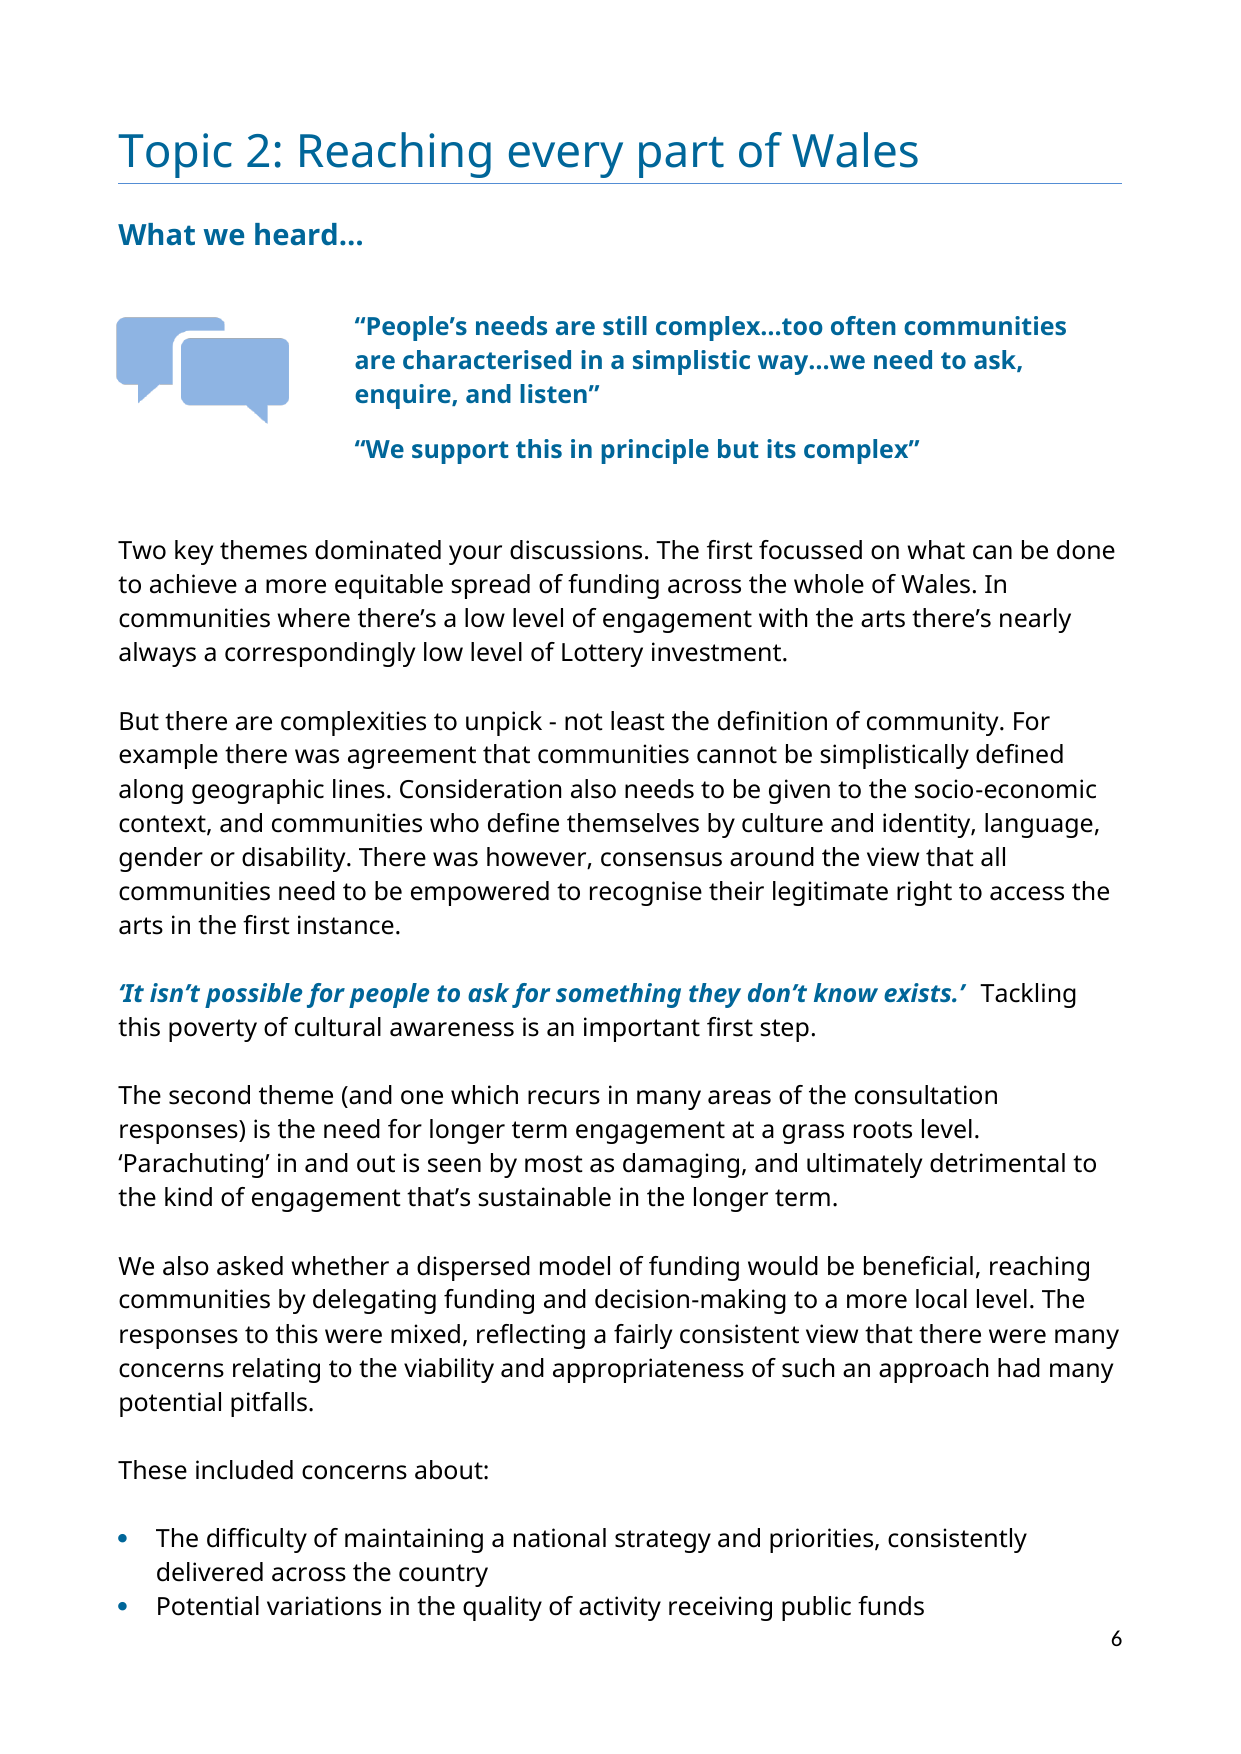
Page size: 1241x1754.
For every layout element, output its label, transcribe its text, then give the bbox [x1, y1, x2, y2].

text We also asked whether a dispersed model of funding would be beneficial, reaching communities by delegating funding and decision-making to a more local level. The responses to this were mixed, reflecting a fairly consistent view that there were many concerns relating to the viability and appropriateness of such an approach had many potential pitfalls. [118, 1248, 1122, 1418]
text ‘It isn’t possible for people to ask for something they don’t know exists.’ Tackling this poverty of cultural awareness is an important first step. [118, 976, 1122, 1044]
text “People’s needs are still complex…too often communities are characterised in a simplistic way…we need to ask, enquire, and listen” [354, 274, 1107, 411]
picture [99, 279, 306, 462]
text “We support this in principle but its complex” [354, 431, 1122, 499]
text But there are complexities to unpick - not least the definition of community. For example there was agreement that communities cannot be simplistically defined along geographic lines. Consideration also needs to be given to the socio-economic context, and communities who define themselves by culture and identity, language, gender or disability. There was however, consensus around the view that all communities need to be empowered to recognise their legitimate right to access the arts in the first instance. [118, 703, 1122, 942]
text These included concerns about: [118, 1452, 1122, 1487]
text Two key themes dominated your discussions. The first focussed on what can be done to achieve a more equitable spread of funding across the whole of Wales. In communities where there’s a low level of engagement with the arts there’s nearly always a correspondingly low level of Lottery investment. [118, 499, 1122, 669]
text The second theme (and one which recurs in many areas of the consultation responses) is the need for longer term engagement at a grass roots level. ‘Parachuting’ in and out is seen by most as damaging, and ultimately detrimental to the kind of engagement that’s sustainable in the longer term. [118, 1078, 1122, 1214]
text What we heard… [118, 214, 1107, 253]
list Potential variations in the quality of activity receiving public funds [118, 1589, 1122, 1623]
text Topic 2: Reaching every part of Wales [118, 118, 1122, 183]
list The difficulty of maintaining a national strategy and priorities, consistently delivered across the country [118, 1521, 1122, 1589]
